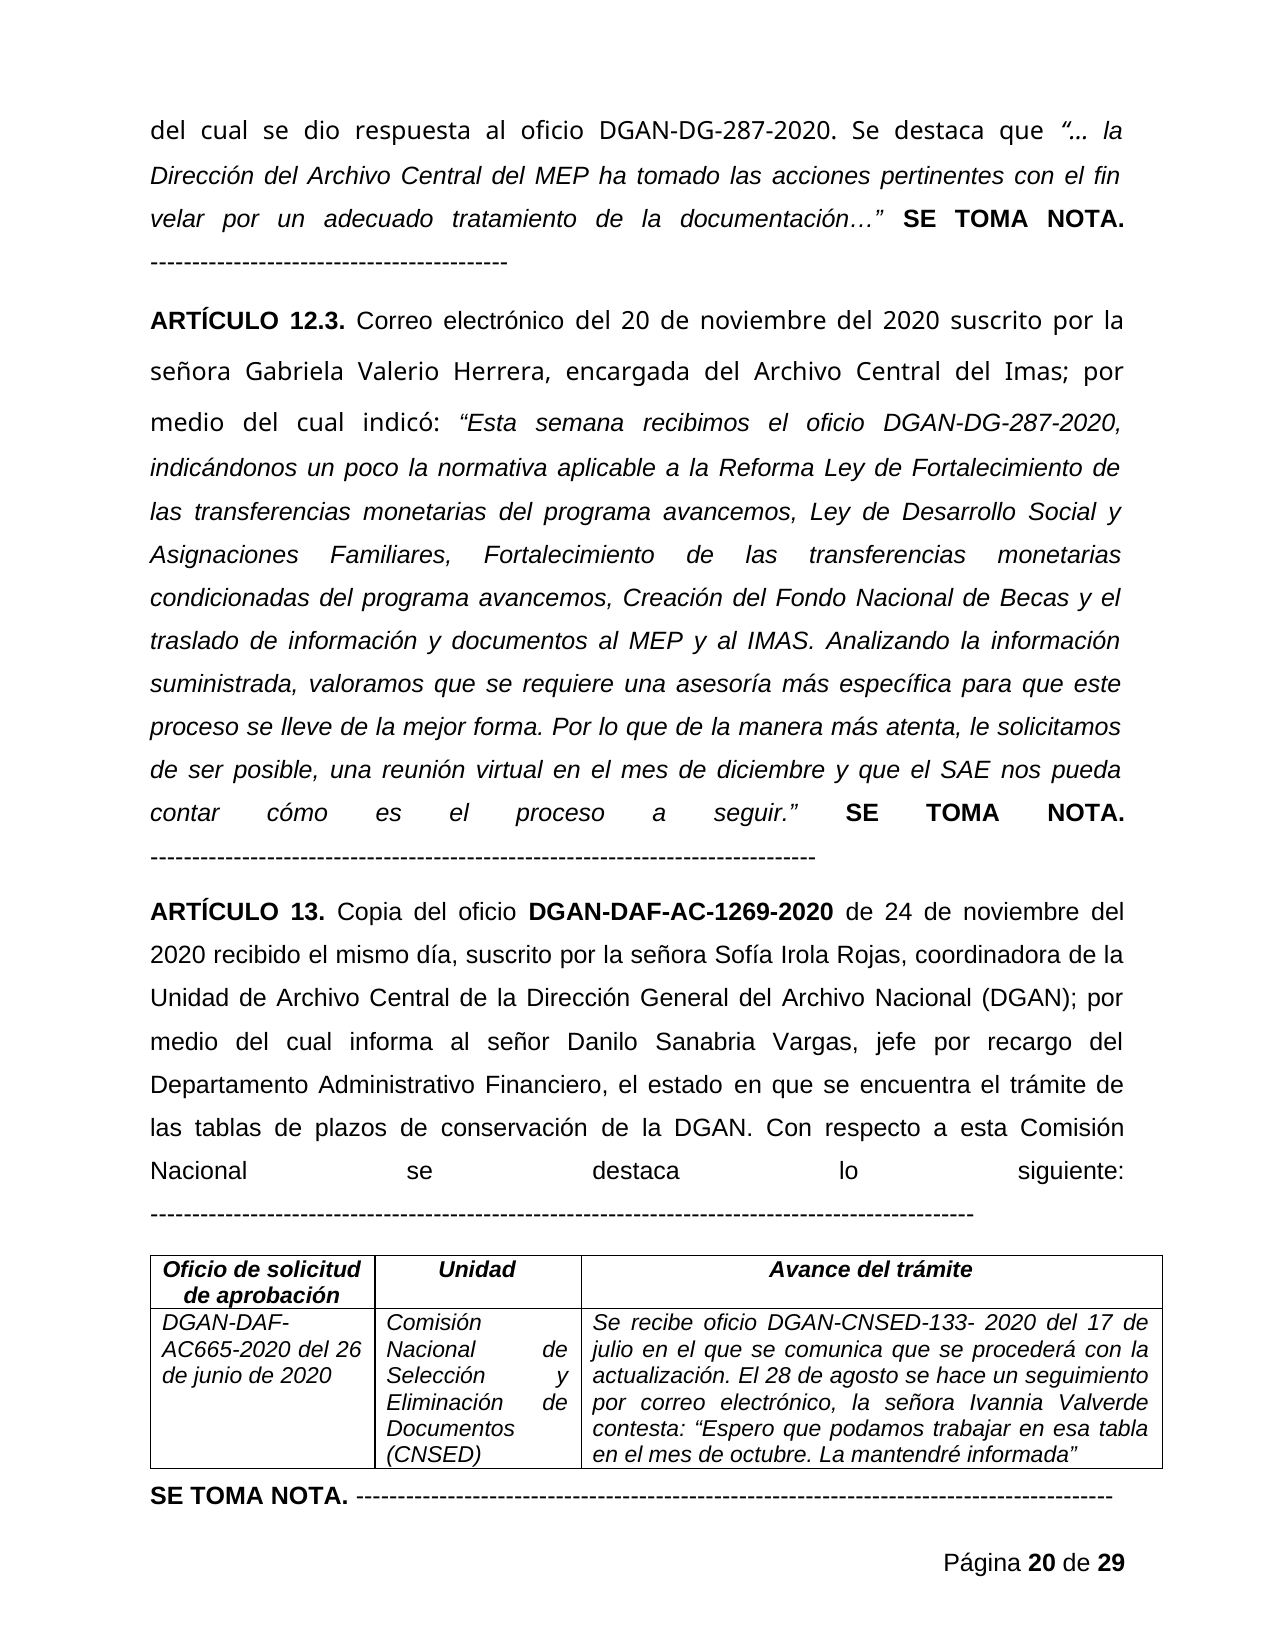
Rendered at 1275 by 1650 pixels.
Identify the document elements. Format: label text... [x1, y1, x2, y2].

text ARTÍCULO 12.3. Correo electrónico del 20 de noviembre del 2020 suscrito por la señora Gabriela Valerio Herrera, encargada del Archivo Central del Imas; por medio del cual indicó: “Esta semana recibimos el oficio DGAN-DG-287-2020, indicándonos un poco la normativa aplicable a la Reforma Ley de Fortalecimiento de las transferencias monetarias del programa avancemos, Ley de Desarrollo Social y Asignaciones Familiares, Fortalecimiento de las transferencias monetarias condicionadas del programa avancemos, Creación del Fondo Nacional de Becas y el traslado de información y documentos al MEP y al IMAS. Analizando la información suministrada, valoramos que se requiere una asesoría más específica para que este proceso se lleve de la mejor forma. Por lo que de la manera más atenta, le solicitamos de ser posible, una reunión virtual en el mes de diciembre y que el SAE nos pueda contar cómo es el proceso a seguir.” SE TOMA NOTA. -------------------------------------------------------------------------------- [150, 303, 1125, 870]
table_cell DGAN-DAF-AC665-2020 del 26 de junio de 2020 [151, 1309, 374, 1467]
table_header Avance del trámite [582, 1256, 1162, 1308]
text ARTÍCULO 13. Copia del oficio DGAN-DAF-AC-1269-2020 de 24 de noviembre del 2020 recibido el mismo día, suscrito por la señora Sofía Irola Rojas, coordinadora de la Unidad de Archivo Central de la Dirección General del Archivo Nacional (DGAN); por medio del cual informa al señor Danilo Sanabria Vargas, jefe por recargo del Departamento Administrativo Financiero, el estado en que se encuentra el trámite de las tablas de plazos de conservación de la DGAN. Con respecto a esta Comisión Nacional se destaca lo siguiente: --------------------------------------------------------------------------------------------------- [150, 897, 1125, 1228]
table_header Unidad [376, 1256, 581, 1308]
text SE TOMA NOTA. ------------------------------------------------------------------------------------------- [150, 1481, 1125, 1510]
table_header Oficio de solicitud de aprobación [151, 1256, 374, 1308]
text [150, 112, 1125, 276]
table_cell Se recibe oficio DGAN-CNSED-133- 2020 del 17 de julio en el que se comunica que se procederá con la actualización. El 28 de agosto se hace un seguimiento por correo electrónico, la señora Ivannia Valverde contesta: “Espero que podamos trabajar en esa tabla en el mes de octubre. La mantendré informada” [582, 1309, 1162, 1467]
table_cell Comisión Nacional de Selección y Eliminación de Documentos (CNSED) [376, 1309, 581, 1467]
